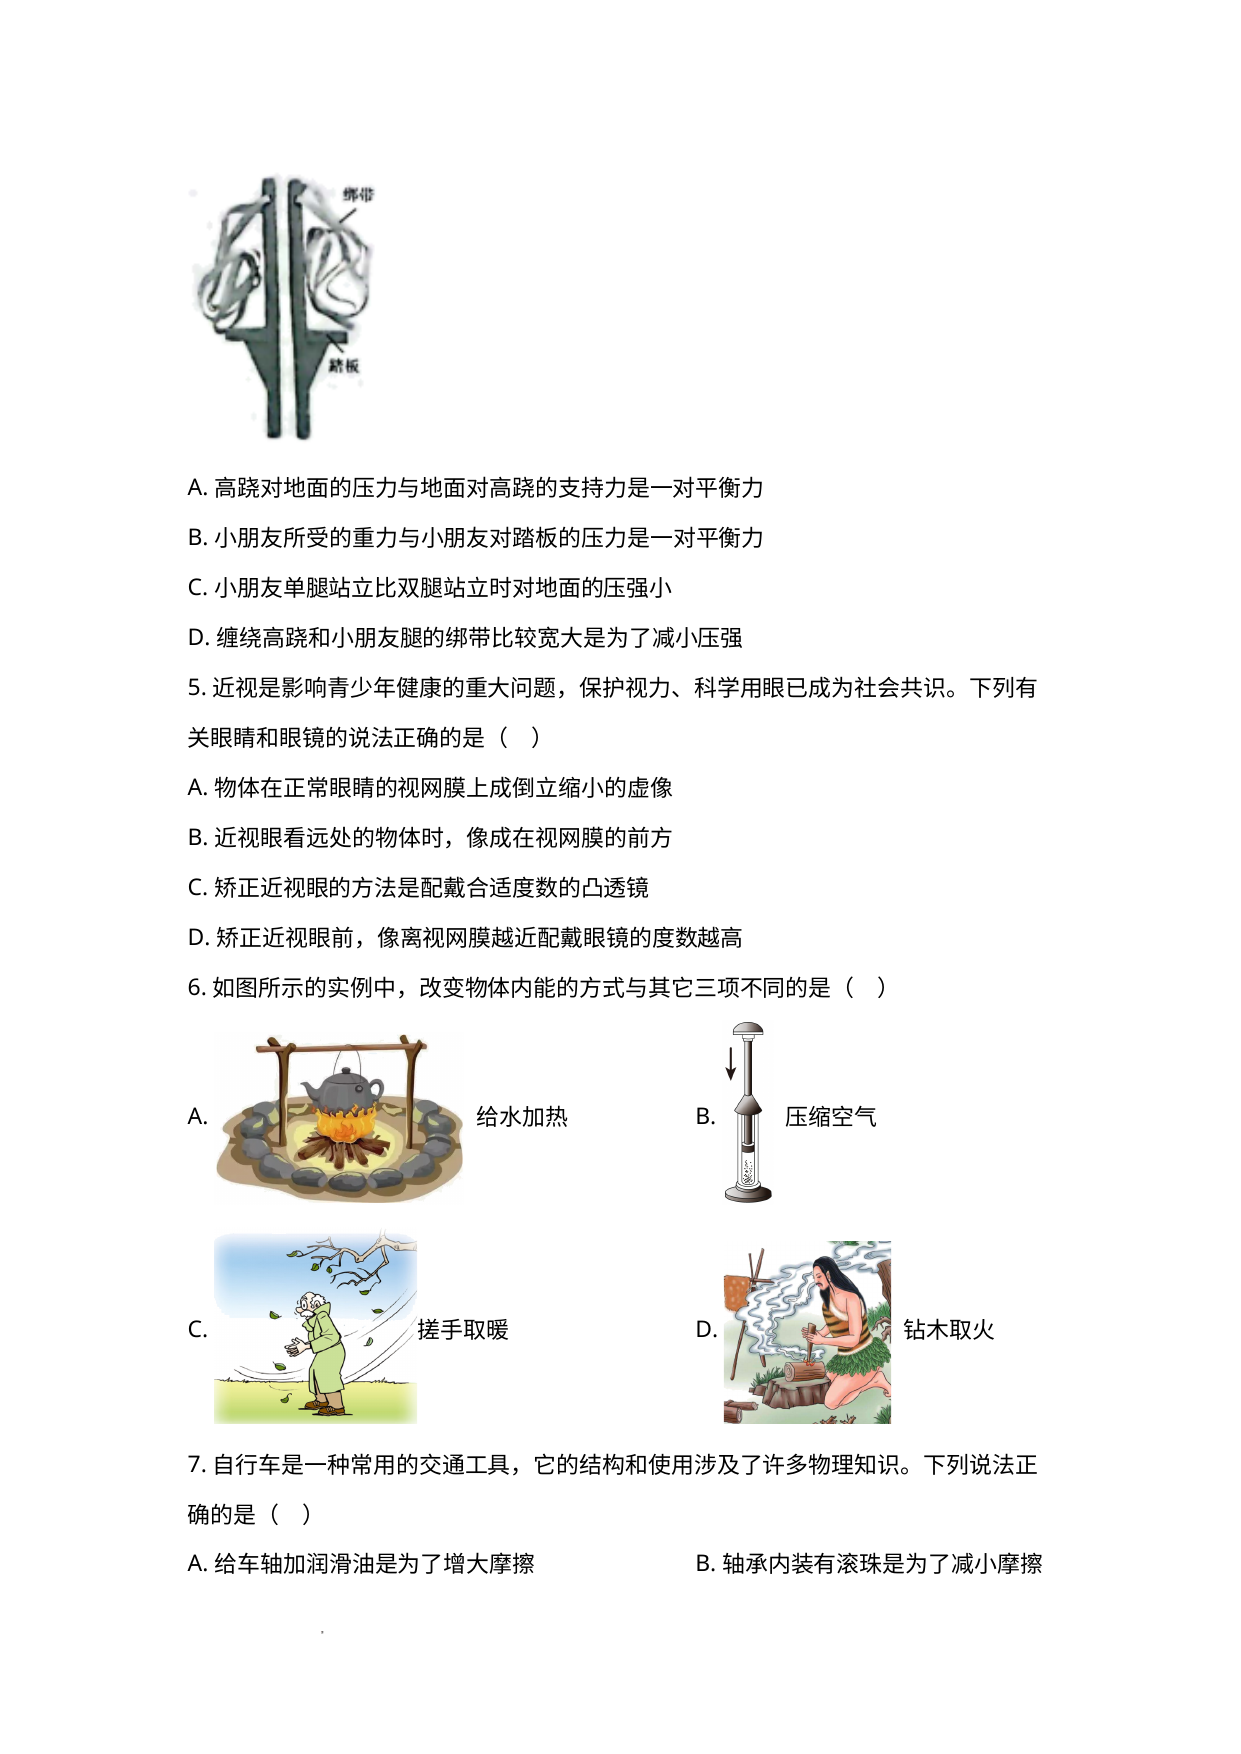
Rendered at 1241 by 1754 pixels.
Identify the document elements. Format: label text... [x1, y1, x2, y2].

picture [214, 1227, 418, 1424]
text A. 物体在正常眼睛的视网膜上成倒立缩小的虚像 [187, 770, 1053, 803]
text D. 矫正近视眼前，像离视网膜越近配戴眼镜的度数越高 [187, 920, 1053, 953]
text 6. 如图所示的实例中，改变物体内能的方式与其它三项不同的是（ ） [187, 970, 1053, 1003]
picture [187, 150, 397, 455]
text B. 小朋友所受的重力与小朋友对踏板的压力是一对平衡力 [187, 520, 1053, 554]
text A. 高跷对地面的压力与地面对高跷的支持力是一对平衡力 [187, 470, 1053, 504]
text 7. 自行车是一种常用的交通工具，它的结构和使用涉及了许多物理知识。下列说法正确的是（ ） [187, 1447, 1053, 1530]
text C. 小朋友单腿站立比双腿站立时对地面的压强小 [187, 570, 1053, 604]
picture [722, 1020, 774, 1205]
picture [214, 1032, 465, 1205]
text 5. 近视是影响青少年健康的重大问题，保护视力、科学用眼已成为社会共识。下列有关眼睛和眼镜的说法正确的是（ ） [187, 670, 1053, 753]
text C. 矫正近视眼的方法是配戴合适度数的凸透镜 [187, 870, 1053, 903]
text A. 给车轴加润滑油是为了增大摩擦 B. 轴承内装有滚珠是为了减小摩擦 [187, 1546, 1053, 1579]
picture [723, 1241, 892, 1424]
text D. 缠绕高跷和小朋友腿的绑带比较宽大是为了减小压强 [187, 620, 1053, 654]
text B. 近视眼看远处的物体时，像成在视网膜的前方 [187, 820, 1053, 853]
